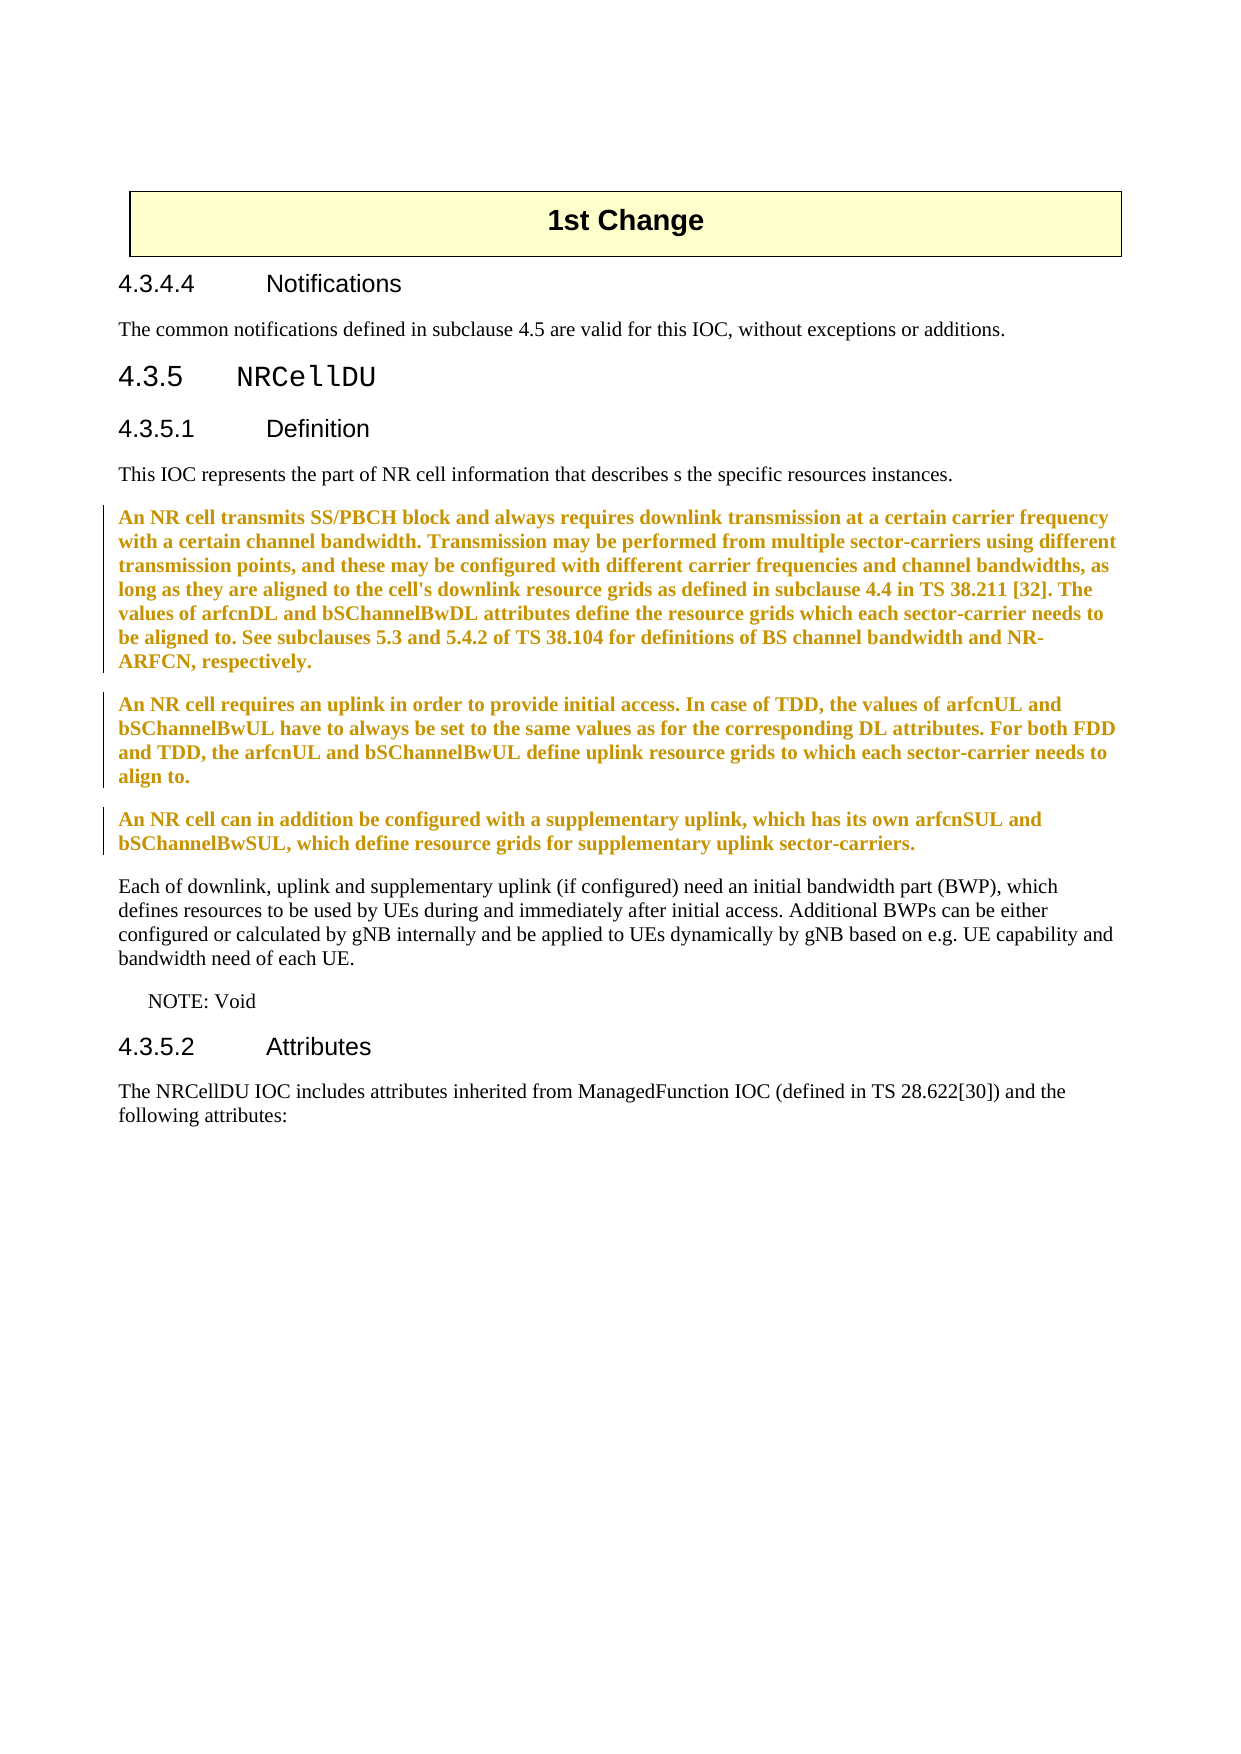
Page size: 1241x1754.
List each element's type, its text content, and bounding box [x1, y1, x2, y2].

subtitle 4.3.5 NRCellDU [118, 359, 1122, 396]
text NOTE: Void [148, 989, 1122, 1013]
text The NRCellDU IOC includes attributes inherited from ManagedFunction IOC (defined in TS 28.622[30]) and the following attributes: [118, 1079, 1122, 1127]
text An NR cell can in addition be configured with a supplementary uplink, which has its own arfcnSUL and bSChannelBwSUL, which define resource grids for supplementary uplink sector-carriers. [118, 807, 1122, 855]
subtitle 4.3.5.2 Attributes [118, 1032, 1122, 1060]
subtitle 4.3.5.1 Definition [118, 414, 1122, 443]
text Each of downlink, uplink and supplementary uplink (if configured) need an initial bandwidth part (BWP), which defines resources to be used by UEs during and immediately after initial access. Additional BWPs can be either configured or calculated by gNB internally and be applied to UEs dynamically by gNB based on e.g. UE capability and bandwidth need of each UE. [118, 874, 1122, 970]
text The common notifications defined in subclause 4.5 are valid for this IOC, without exceptions or additions. [118, 317, 1122, 341]
table_header 1st Change [131, 192, 1121, 256]
subtitle 4.3.4.4 Notifications [118, 269, 1122, 298]
text An NR cell transmits SS/PBCH block and always requires downlink transmission at a certain carrier frequency with a certain channel bandwidth. Transmission may be performed from multiple sector-carriers using different transmission points, and these may be configured with different carrier frequencies and channel bandwidths, as long as they are aligned to the cell's downlink resource grids as defined in subclause 4.4 in TS 38.211 [32]. The values of arfcnDL and bSChannelBwDL attributes define the resource grids which each sector-carrier needs to be aligned to. See subclauses 5.3 and 5.4.2 of TS 38.104 for definitions of BS channel bandwidth and NR-ARFCN, respectively. [118, 505, 1122, 673]
text This IOC represents the part of NR cell information that describes s the specific resources instances. [118, 462, 1122, 486]
text An NR cell requires an uplink in order to provide initial access. In case of TDD, the values of arfcnUL and bSChannelBwUL have to always be set to the same values as for the corresponding DL attributes. For both FDD and TDD, the arfcnUL and bSChannelBwUL define uplink resource grids to which each sector-carrier needs to align to. [118, 692, 1122, 788]
